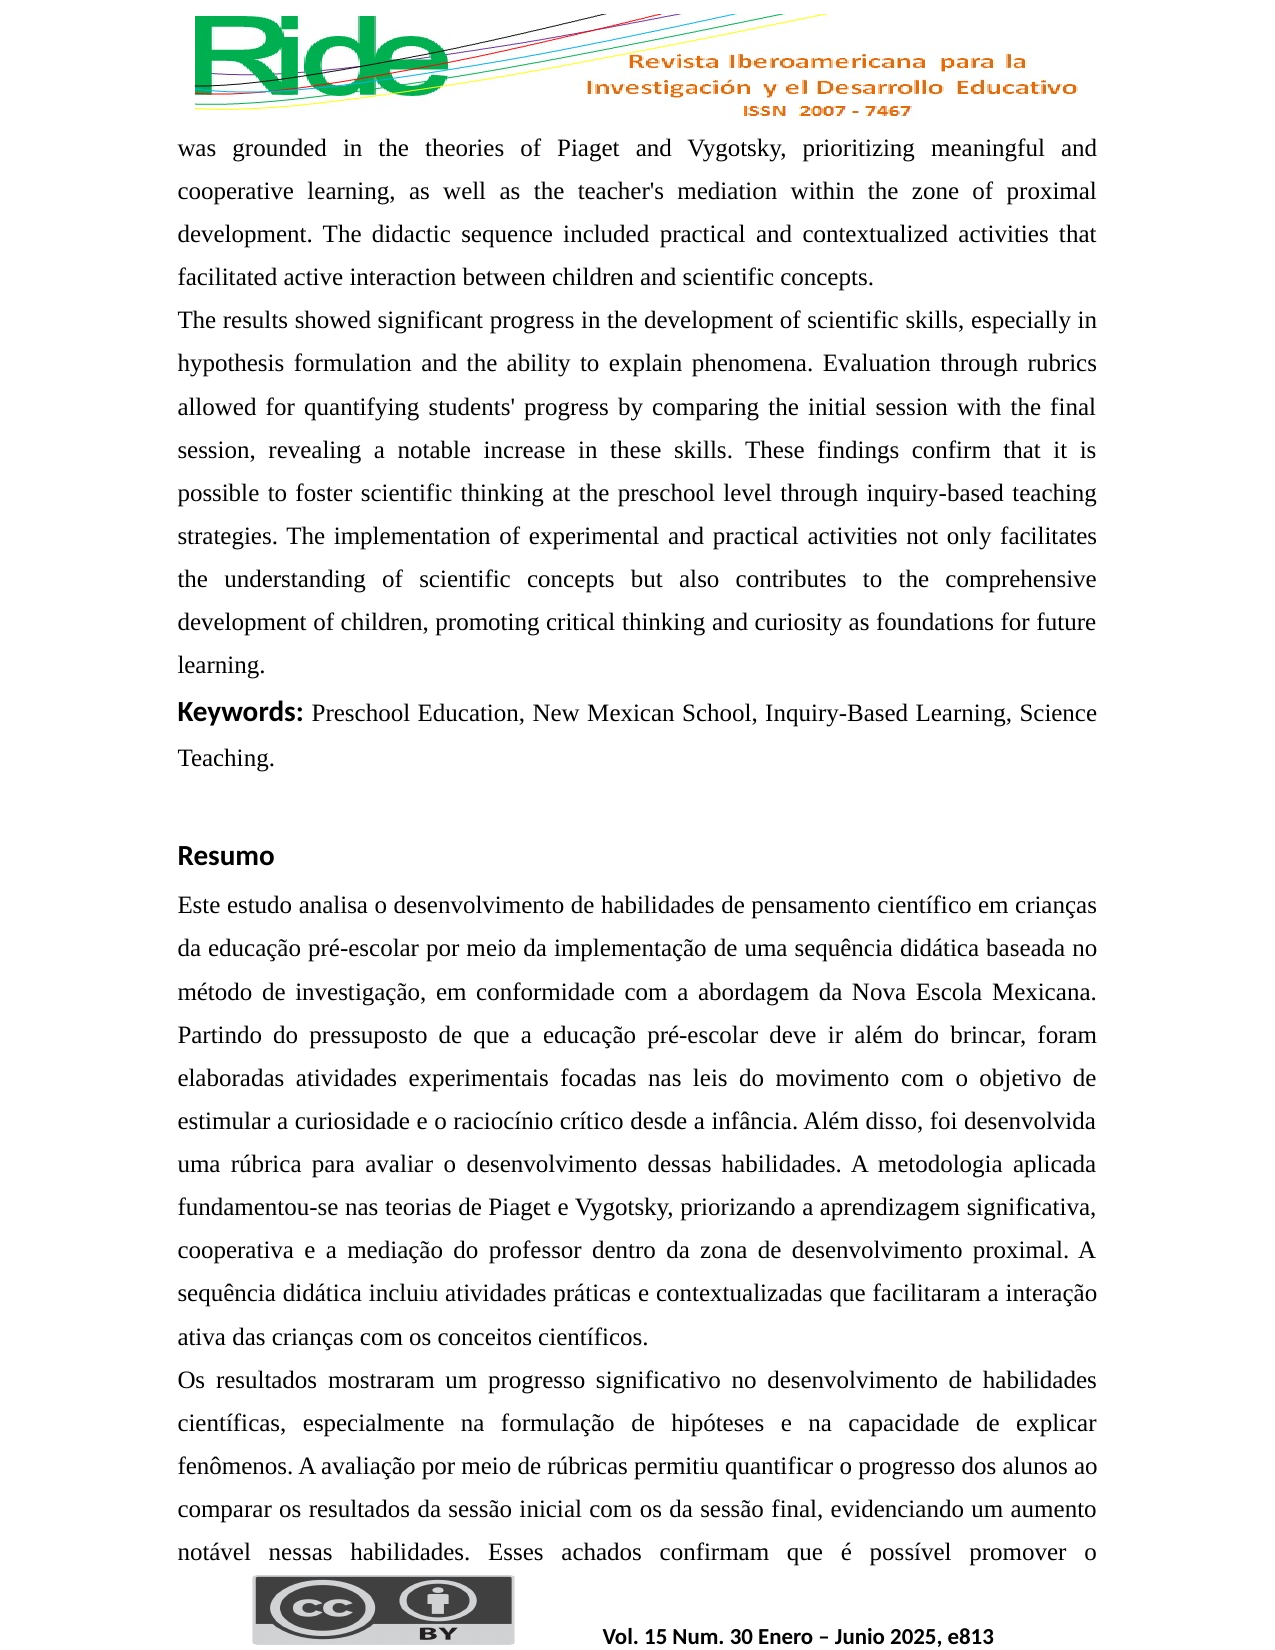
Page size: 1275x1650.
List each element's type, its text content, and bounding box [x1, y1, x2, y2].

picture [252, 1575, 515, 1645]
text Resumo [177, 837, 1098, 873]
text Keywords: Preschool Education, New Mexican School, Inquiry-Based Learning, Science Teaching. [177, 693, 1098, 772]
text The results showed significant progress in the development of scientific skills, especially in hypothesis formulation and the ability to explain phenomena. Evaluation through rubrics allowed for quantifying students' progress by comparing the initial session with the final session, revealing a notable increase in these skills. These findings confirm that it is possible to foster scientific thinking at the preschool level through inquiry-based teaching strategies. The implementation of experimental and practical activities not only facilitates the understanding of scientific concepts but also contributes to the comprehensive development of children, promoting critical thinking and curiosity as foundations for future learning. [177, 305, 1098, 679]
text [177, 1365, 1098, 1566]
picture [194, 14, 1081, 119]
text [177, 133, 1098, 291]
text Este estudo analisa o desenvolvimento de habilidades de pensamento científico em crianças da educação pré-escolar por meio da implementação de uma sequência didática baseada no método de investigação, em conformidade com a abordagem da Nova Escola Mexicana. Partindo do pressuposto de que a educação pré-escolar deve ir além do brincar, foram elaboradas atividades experimentais focadas nas leis do movimento com o objetivo de estimular a curiosidade e o raciocínio crítico desde a infância. Além disso, foi desenvolvida uma rúbrica para avaliar o desenvolvimento dessas habilidades. A metodologia aplicada fundamentou-se nas teorias de Piaget e Vygotsky, priorizando a aprendizagem significativa, cooperativa e a mediação do professor dentro da zona de desenvolvimento proximal. A sequência didática incluiu atividades práticas e contextualizadas que facilitaram a interação ativa das crianças com os conceitos científicos. [177, 890, 1098, 1350]
